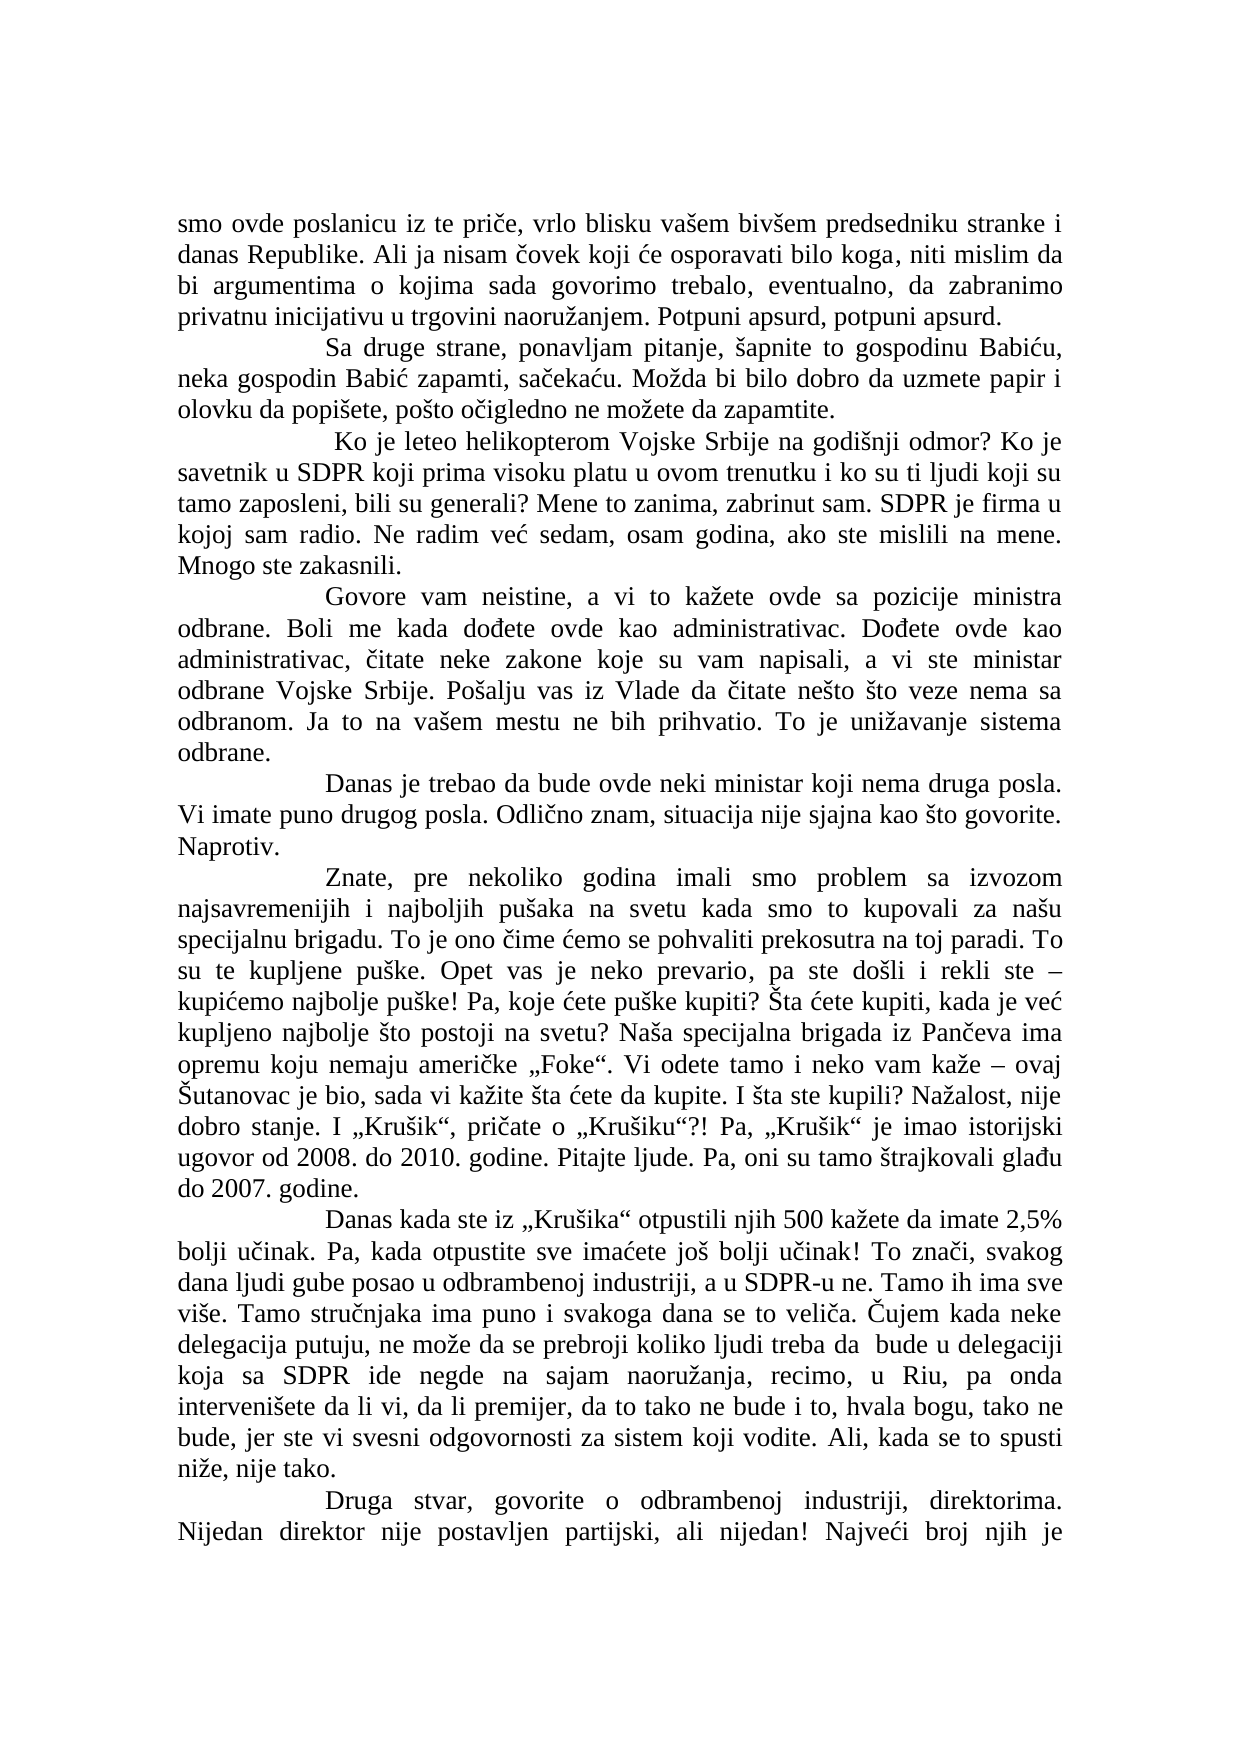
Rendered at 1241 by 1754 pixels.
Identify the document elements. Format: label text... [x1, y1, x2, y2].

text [177, 207, 1063, 331]
text Sa druge strane, ponavljam pitanje, šapnite to gospodinu Babiću, neka gospodin Babić zapamti, sačekaću. Možda bi bilo dobro da uzmete papir i olovku da popišete, pošto očigledno ne možete da zapamtite. [177, 331, 1063, 425]
text Danas je trebao da bude ovde neki ministar koji nema druga posla. Vi imate puno drugog posla. Odlično znam, situacija nije sjajna kao što govorite. Naprotiv. [177, 767, 1063, 861]
text Znate, pre nekoliko godina imali smo problem sa izvozom najsavremenijih i najboljih pušaka na svetu kada smo to kupovali za našu specijalnu brigadu. To je ono čime ćemo se pohvaliti prekosutra na toj paradi. To su te kupljene puške. Opet vas je neko prevario, pa ste došli i rekli ste – kupićemo najbolje puške! Pa, koje ćete puške kupiti? Šta ćete kupiti, kada je već kupljeno najbolje što postoji na svetu? Naša specijalna brigada iz Pančeva ima opremu koju nemaju američke „Foke“. Vi odete tamo i neko vam kaže – ovaj Šutanovac je bio, sada vi kažite šta ćete da kupite. I šta ste kupili? Nažalost, nije dobro stanje. I „Krušik“, pričate o „Krušiku“?! Pa, „Krušik“ je imao istorijski ugovor od 2008. do 2010. godine. Pitajte ljude. Pa, oni su tamo štrajkovali glađu do 2007. godine. [177, 861, 1063, 1203]
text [177, 1484, 1063, 1546]
text Govore vam neistine, a vi to kažete ovde sa pozicije ministra odbrane. Boli me kada dođete ovde kao administrativac. Dođete ovde kao administrativac, čitate neke zakone koje su vam napisali, a vi ste ministar odbrane Vojske Srbije. Pošalju vas iz Vlade da čitate nešto što veze nema sa odbranom. Ja to na vašem mestu ne bih prihvatio. To je unižavanje sistema odbrane. [177, 581, 1063, 767]
text Danas kada ste iz „Krušika“ otpustili njih 500 kažete da imate 2,5% bolji učinak. Pa, kada otpustite sve imaćete još bolji učinak! To znači, svakog dana ljudi gube posao u odbrambenoj industriji, a u SDPR-u ne. Tamo ih ima sve više. Tamo stručnjaka ima puno i svakoga dana se to veliča. Čujem kada neke delegacija putuju, ne može da se prebroji koliko ljudi treba da bude u delegaciji koja sa SDPR ide negde na sajam naoružanja, recimo, u Riu, pa onda intervenišete da li vi, da li premijer, da to tako ne bude i to, hvala bogu, tako ne bude, jer ste vi svesni odgovornosti za sistem koji vodite. Ali, kada se to spusti niže, nije tako. [177, 1203, 1063, 1484]
text Ko je leteo helikopterom Vojske Srbije na godišnji odmor? Ko je savetnik u SDPR koji prima visoku platu u ovom trenutku i ko su ti ljudi koji su tamo zaposleni, bili su generali? Mene to zanima, zabrinut sam. SDPR je firma u kojoj sam radio. Ne radim već sedam, osam godina, ako ste mislili na mene. Mnogo ste zakasnili. [177, 425, 1063, 581]
